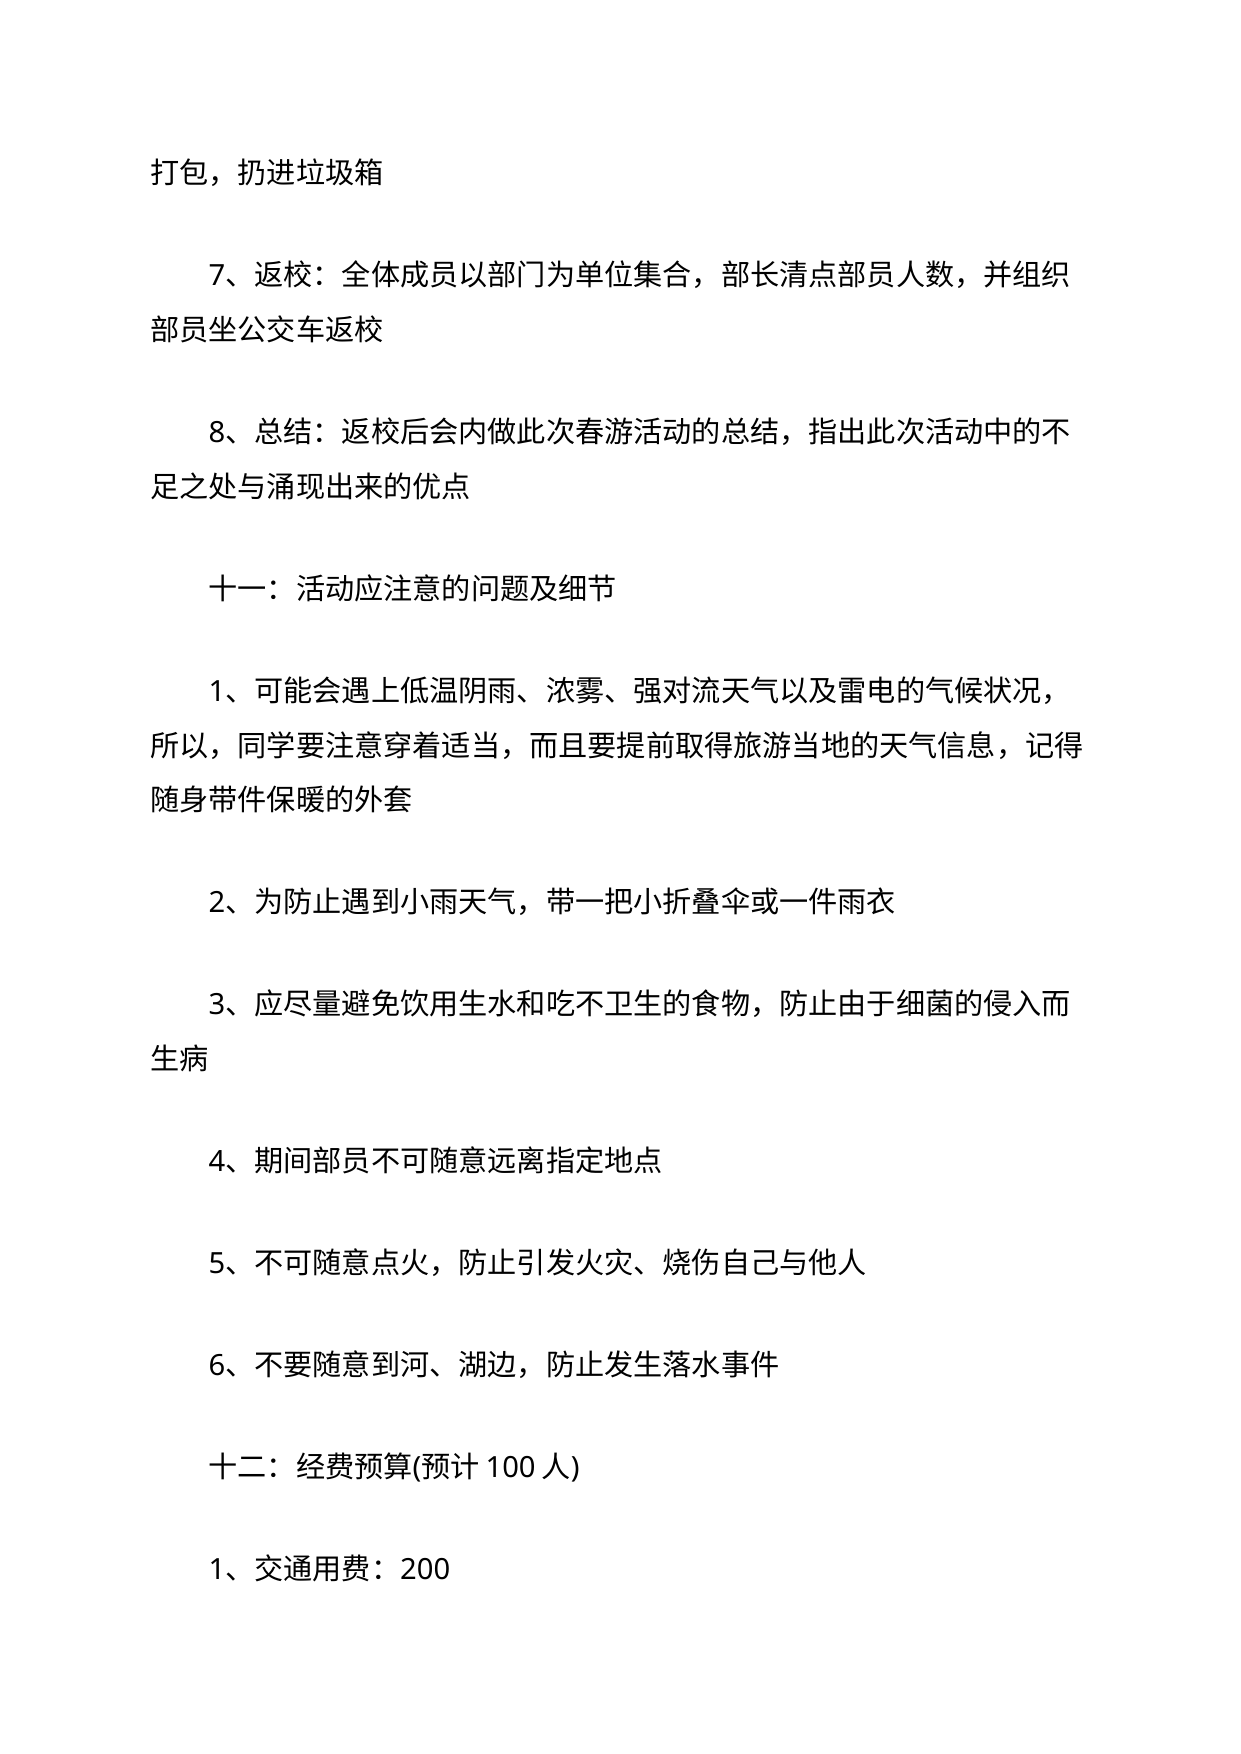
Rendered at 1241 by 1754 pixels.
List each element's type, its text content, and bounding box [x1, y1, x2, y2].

text 8、总结：返校后会内做此次春游活动的总结，指出此次活动中的不足之处与涌现出来的优点 [150, 408, 1090, 506]
text 4、期间部员不可随意远离指定地点 [150, 1137, 1090, 1180]
text 3、应尽量避免饮用生水和吃不卫生的食物，防止由于细菌的侵入而生病 [150, 981, 1090, 1078]
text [150, 150, 1090, 192]
text 7、返校：全体成员以部门为单位集合，部长清点部员人数，并组织部员坐公交车返校 [150, 252, 1090, 349]
text 1、可能会遇上低温阴雨、浓雾、强对流天气以及雷电的气候状况，所以，同学要注意穿着适当，而且要提前取得旅游当地的天气信息，记得随身带件保暖的外套 [150, 667, 1090, 819]
text 2、为防止遇到小雨天气，带一把小折叠伞或一件雨衣 [150, 879, 1090, 921]
text 6、不要随意到河、湖边，防止发生落水事件 [150, 1341, 1090, 1384]
text 1、交通用费：200 [150, 1545, 1090, 1588]
text 十二：经费预算(预计100人) [150, 1443, 1090, 1486]
text 十一：活动应注意的问题及细节 [150, 565, 1090, 608]
text 5、不可随意点火，防止引发火灾、烧伤自己与他人 [150, 1239, 1090, 1282]
